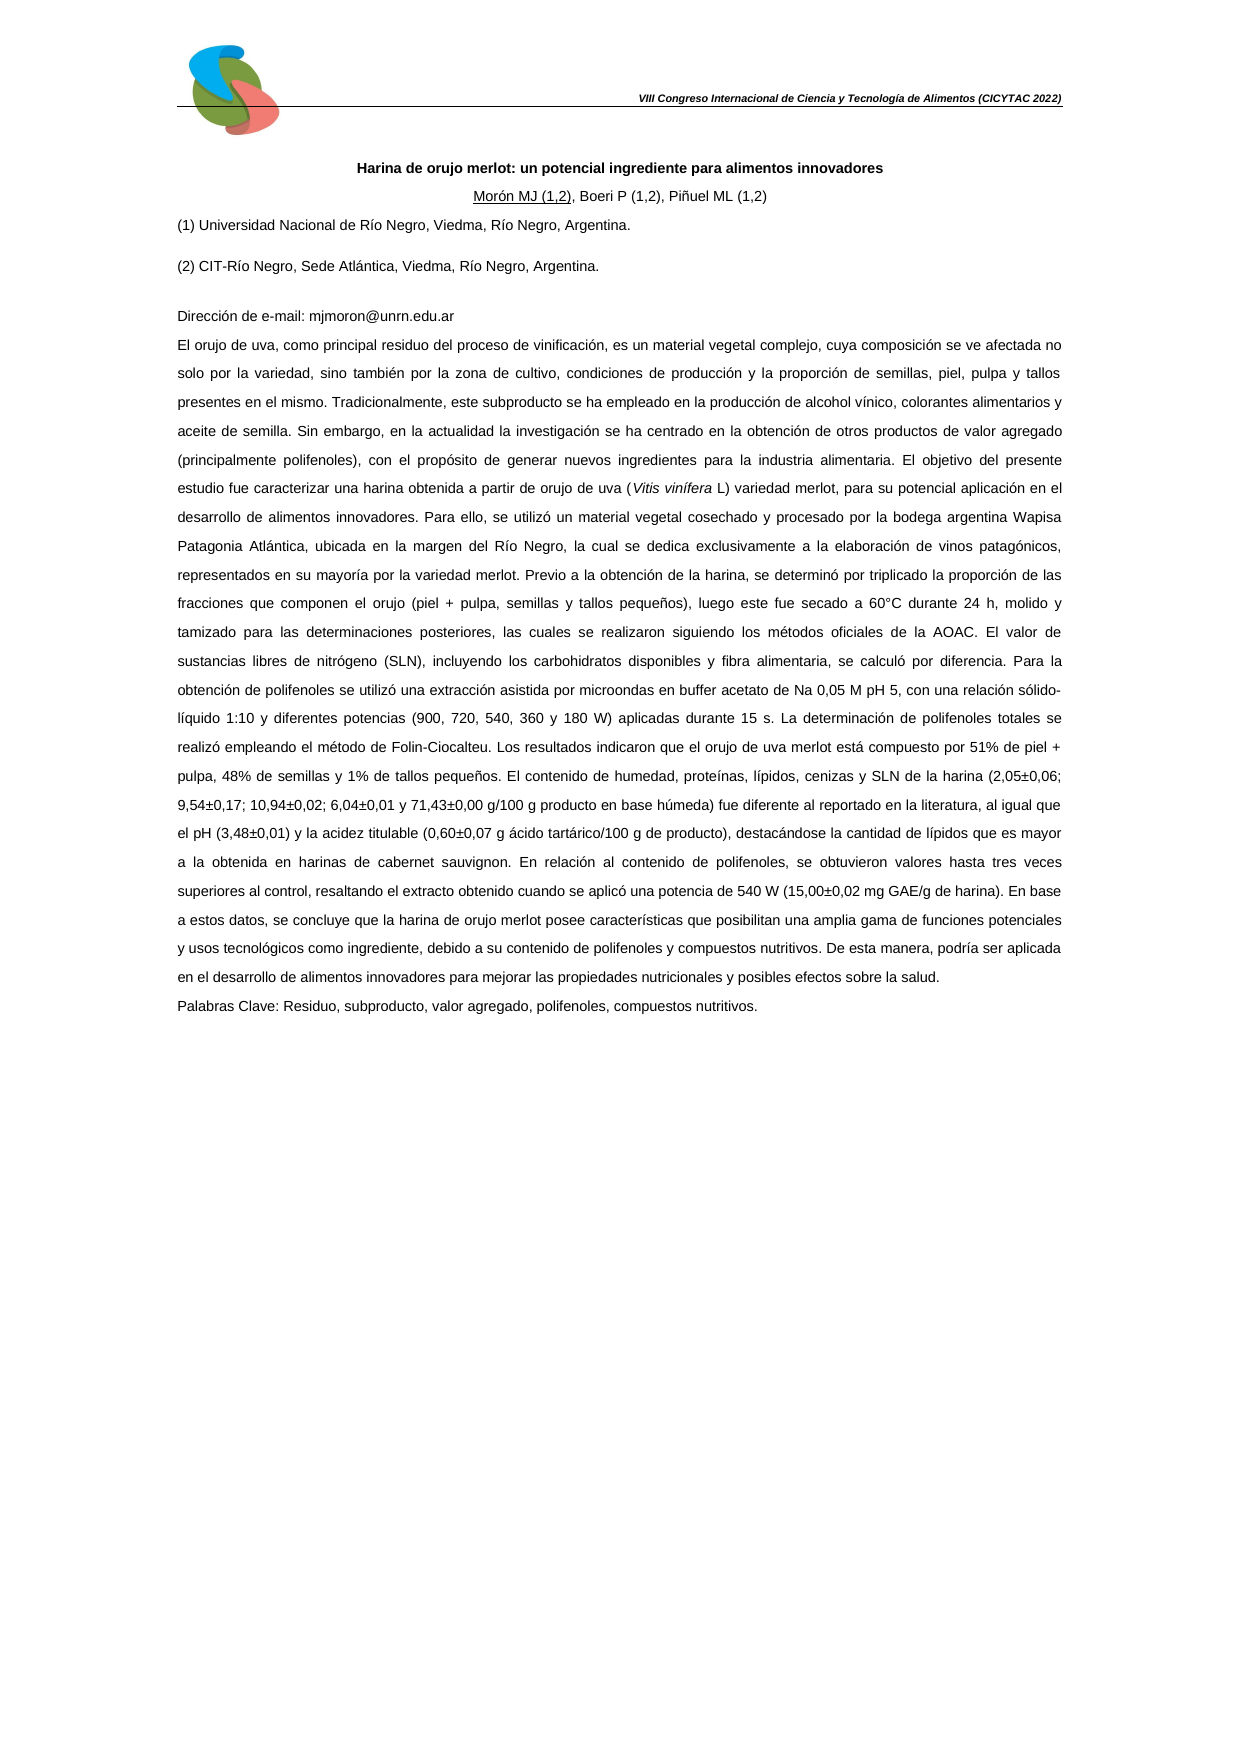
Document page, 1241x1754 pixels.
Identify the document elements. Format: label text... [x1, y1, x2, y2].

text El orujo de uva, como principal residuo del proceso de vinificación, es un material vegetal complejo, cuya composición se ve afectada no solo por la variedad, sino también por la zona de cultivo, condiciones de producción y la proporción de semillas, piel, pulpa y tallos presentes en el mismo. Tradicionalmente, este subproducto se ha empleado en la producción de alcohol vínico, colorantes alimentarios y aceite de semilla. Sin embargo, en la actualidad la investigación se ha centrado en la obtención de otros productos de valor agregado (principalmente polifenoles), con el propósito de generar nuevos ingredientes para la industria alimentaria. El objetivo del presente estudio fue caracterizar una harina obtenida a partir de orujo de uva (Vitis vinífera L) variedad merlot, para su potencial aplicación en el desarrollo de alimentos innovadores. Para ello, se utilizó un material vegetal cosechado y procesado por la bodega argentina Wapisa Patagonia Atlántica, ubicada en la margen del Río Negro, la cual se dedica exclusivamente a la elaboración de vinos patagónicos, representados en su mayoría por la variedad merlot. Previo a la obtención de la harina, se determinó por triplicado la proporción de las fracciones que componen el orujo (piel + pulpa, semillas y tallos pequeños), luego este fue secado a 60°C durante 24 h, molido y tamizado para las determinaciones posteriores, las cuales se realizaron siguiendo los métodos oficiales de la AOAC. El valor de sustancias libres de nitrógeno (SLN), incluyendo los carbohidratos disponibles y fibra alimentaria, se calculó por diferencia. Para la obtención de polifenoles se utilizó una extracción asistida por microondas en buffer acetato de Na 0,05 M pH 5, con una relación sólido-líquido 1:10 y diferentes potencias (900, 720, 540, 360 y 180 W) aplicadas durante 15 s. La determinación de polifenoles totales se realizó empleando el método de Folin-Ciocalteu. Los resultados indicaron que el orujo de uva merlot está compuesto por 51% de piel + pulpa, 48% de semillas y 1% de tallos pequeños. El contenido de humedad, proteínas, lípidos, cenizas y SLN de la harina (2,05±0,06; 9,54±0,17; 10,94±0,02; 6,04±0,01 y 71,43±0,00 g/100 g producto en base húmeda) fue diferente al reportado en la literatura, al igual que el pH (3,48±0,01) y la acidez titulable (0,60±0,07 g ácido tartárico/100 g de producto), destacándose la cantidad de lípidos que es mayor a la obtenida en harinas de cabernet sauvignon. En relación al contenido de polifenoles, se obtuvieron valores hasta tres veces superiores al control, resaltando el extracto obtenido cuando se aplicó una potencia de 540 W (15,00±0,02 mg GAE/g de harina). En base a estos datos, se concluye que la harina de orujo merlot posee características que posibilitan una amplia gama de funciones potenciales y usos tecnológicos como ingrediente, debido a su contenido de polifenoles y compuestos nutritivos. De esta manera, podría ser aplicada en el desarrollo de alimentos innovadores para mejorar las propiedades nutricionales y posibles efectos sobre la salud. [177, 324, 1063, 986]
picture [178, 37, 289, 106]
text (2) CIT-Río Negro, Sede Atlántica, Viedma, Río Negro, Argentina. [177, 246, 1063, 275]
text Morón MJ (1,2), Boeri P (1,2), Piñuel ML (1,2) [177, 176, 1063, 205]
text Harina de orujo merlot: un potencial ingrediente para alimentos innovadores [177, 147, 1063, 176]
text (1) Universidad Nacional de Río Negro, Viedma, Río Negro, Argentina. [177, 205, 1063, 234]
text Palabras Clave: Residuo, subproducto, valor agregado, polifenoles, compuestos nutritivos. [177, 986, 1063, 1014]
picture [178, 107, 289, 146]
text Dirección de e-mail: mjmoron@unrn.edu.ar [177, 296, 1063, 324]
